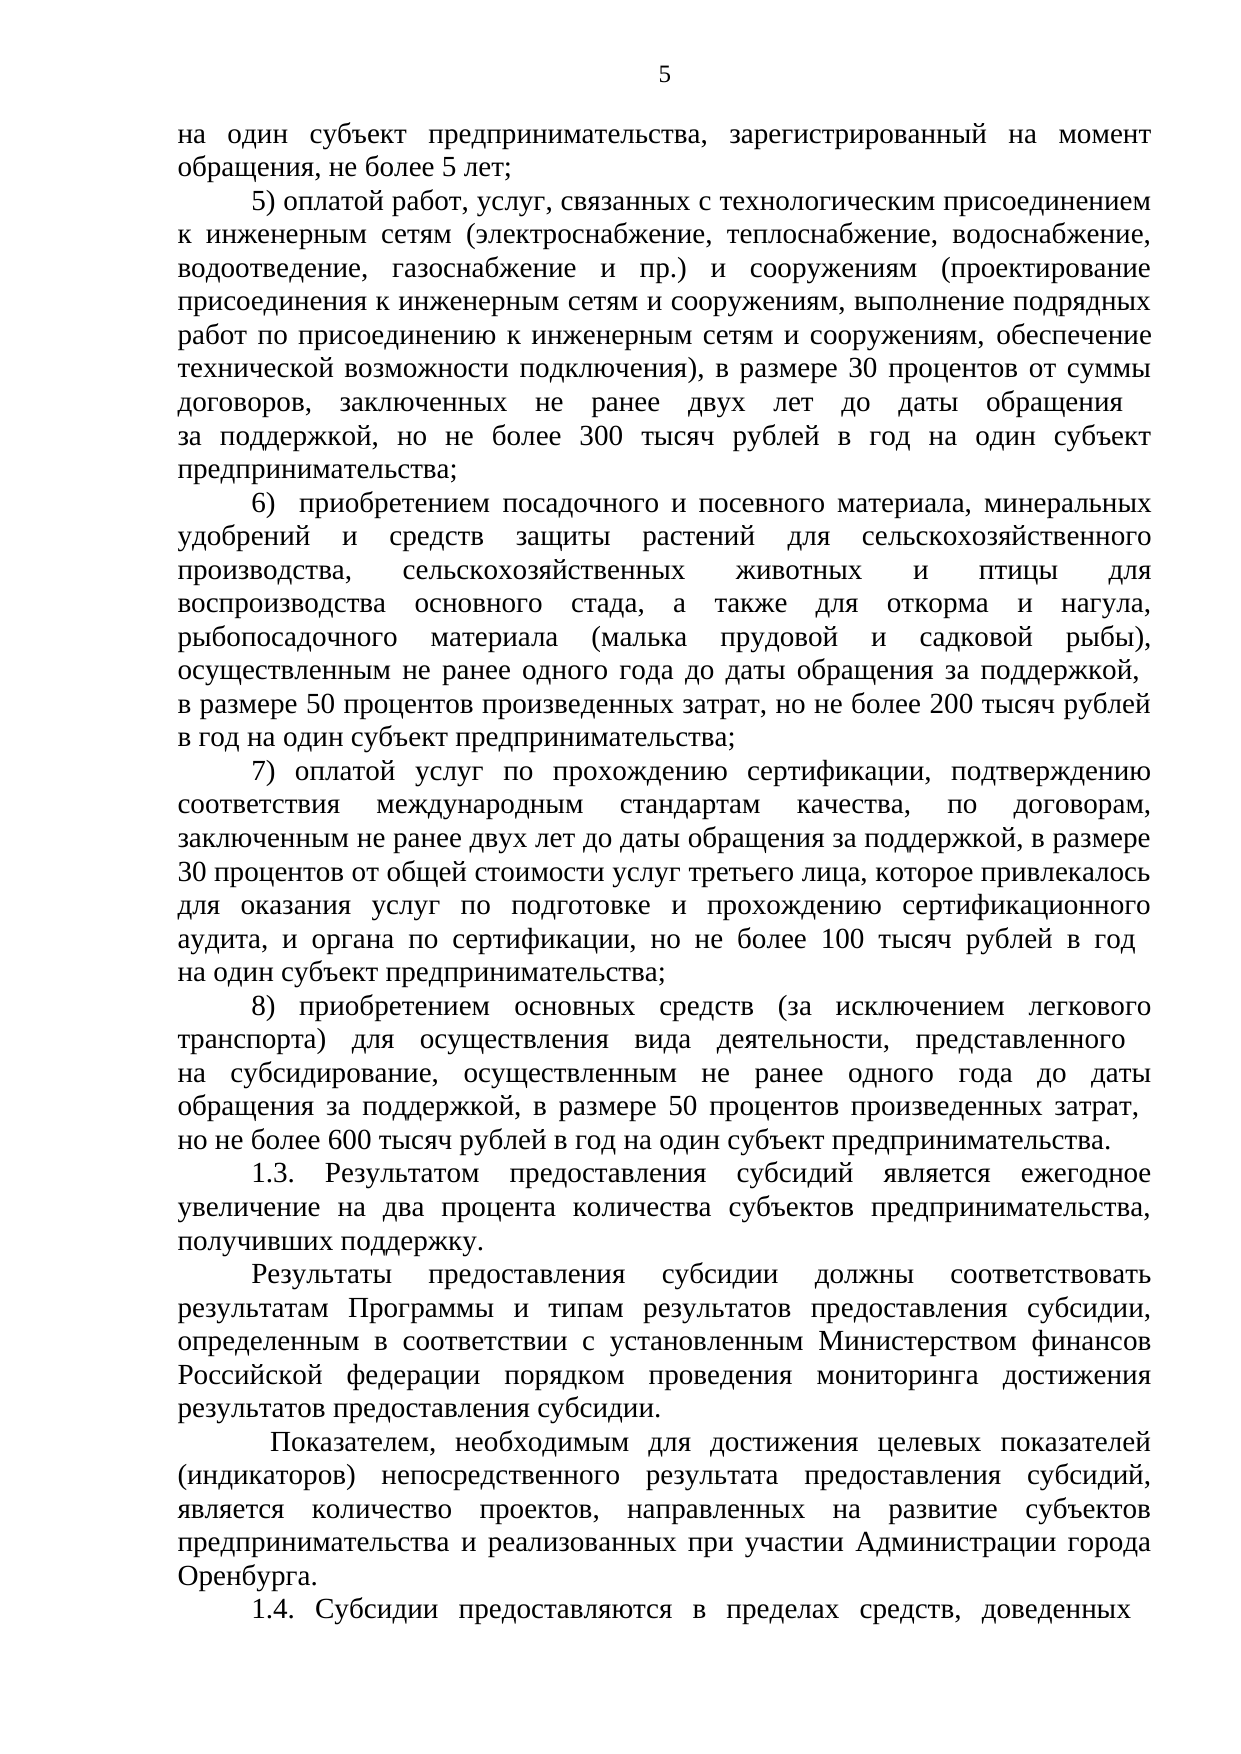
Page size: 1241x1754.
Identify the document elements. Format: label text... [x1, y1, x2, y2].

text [177, 116, 1152, 183]
text 5) оплатой работ, услуг, связанных с технологическим присоединением к инженерным сетям (электроснабжение, теплоснабжение, водоснабжение, водоотведение, газоснабжение и пр.) и сооружениям (проектирование присоединения к инженерным сетям и сооружениям, выполнение подрядных работ по присоединению к инженерным сетям и сооружениям, обеспечение технической возможности подключения), в размере 30 процентов от суммы договоров, заключенных не ранее двух лет до даты обращения за поддержкой, но не более 300 тысяч рублей в год на один субъект предпринимательства; [177, 183, 1152, 485]
text 8) приобретением основных средств (за исключением легкового транспорта) для осуществления вида деятельности, представленного на субсидирование, осуществленным не ранее одного года до даты обращения за поддержкой, в размере 50 процентов произведенных затрат, но не более 600 тысяч рублей в год на один субъект предпринимательства. [177, 988, 1152, 1156]
text 1.3. Результатом предоставления субсидий является ежегодное увеличение на два процента количества субъектов предпринимательства, получивших поддержку. [177, 1156, 1152, 1256]
text 6) приобретением посадочного и посевного материала, минеральных удобрений и средств защиты растений для сельскохозяйственного производства, сельскохозяйственных животных и птицы для воспроизводства основного стада, а также для откорма и нагула, рыбопосадочного материала (малька прудовой и садковой рыбы), осуществленным не ранее одного года до даты обращения за поддержкой, в размере 50 процентов произведенных затрат, но не более 200 тысяч рублей в год на один субъект предпринимательства; [177, 485, 1152, 753]
text Показателем, необходимым для достижения целевых показателей (индикаторов) непосредственного результата предоставления субсидий, является количество проектов, направленных на развитие субъектов предпринимательства и реализованных при участии Администрации города Оренбурга. [177, 1424, 1152, 1592]
text 7) оплатой услуг по прохождению сертификации, подтверждению соответствия международным стандартам качества, по договорам, заключенным не ранее двух лет до даты обращения за поддержкой, в размере 30 процентов от общей стоимости услуг третьего лица, которое привлекалось для оказания услуг по подготовке и прохождению сертификационного аудита, и органа по сертификации, но не более 100 тысяч рублей в год на один субъект предпринимательства; [177, 753, 1152, 988]
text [177, 1592, 1152, 1625]
text Результаты предоставления субсидии должны соответствовать результатам Программы и типам результатов предоставления субсидии, определенным в соответствии с установленным Министерством финансов Российской федерации порядком проведения мониторинга достижения результатов предоставления субсидии. [177, 1256, 1152, 1424]
